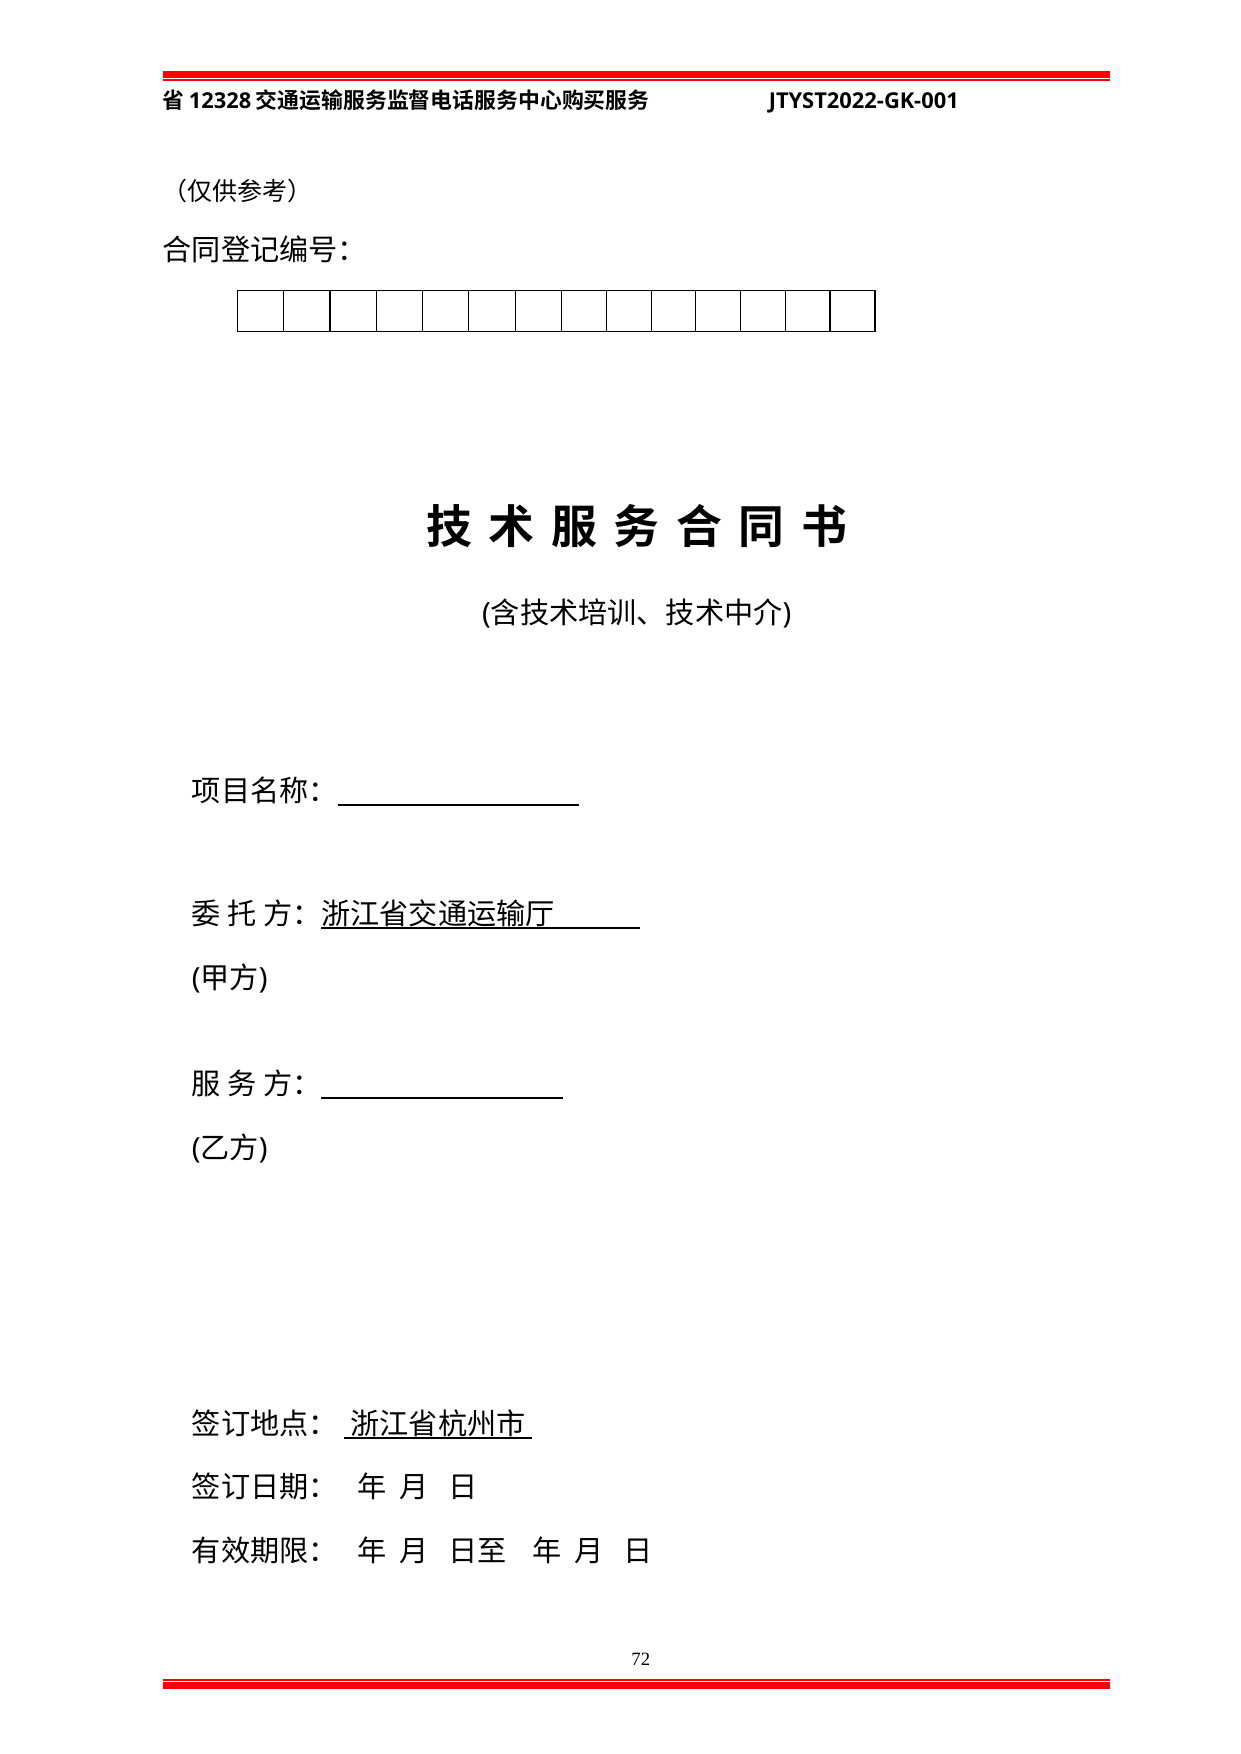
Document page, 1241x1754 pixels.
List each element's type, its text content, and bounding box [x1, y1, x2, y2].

text 合同登记编号： [162, 226, 1110, 268]
text (含技术培训、技术中介) [162, 589, 1110, 632]
table_header [516, 291, 561, 331]
table_header [652, 291, 695, 331]
table_header [562, 291, 606, 331]
text (乙方) [162, 1124, 1110, 1167]
text 技术服务合同书 [162, 490, 1110, 556]
text 委 托 方：浙江省交通运输厅 [162, 891, 1110, 933]
text 有效期限： 年 月 日至 年 月 日 [162, 1527, 1110, 1569]
text 项目名称： [162, 768, 1110, 810]
table_header [607, 291, 651, 331]
table_header [284, 291, 329, 331]
text 签订日期： 年 月 日 [162, 1464, 1110, 1506]
text (甲方) [162, 954, 1110, 997]
table_header [469, 291, 515, 331]
table_header [696, 291, 740, 331]
table_header [377, 291, 422, 331]
table_header [786, 291, 829, 331]
text （仅供参考） [162, 172, 1110, 208]
table_header [238, 291, 283, 331]
text 签订地点： 浙江省杭州市 [162, 1400, 1110, 1443]
table_header [331, 291, 376, 331]
table_header [741, 291, 785, 331]
table_header [831, 291, 874, 331]
table_header [423, 291, 468, 331]
text 服 务 方： [162, 1061, 1110, 1103]
